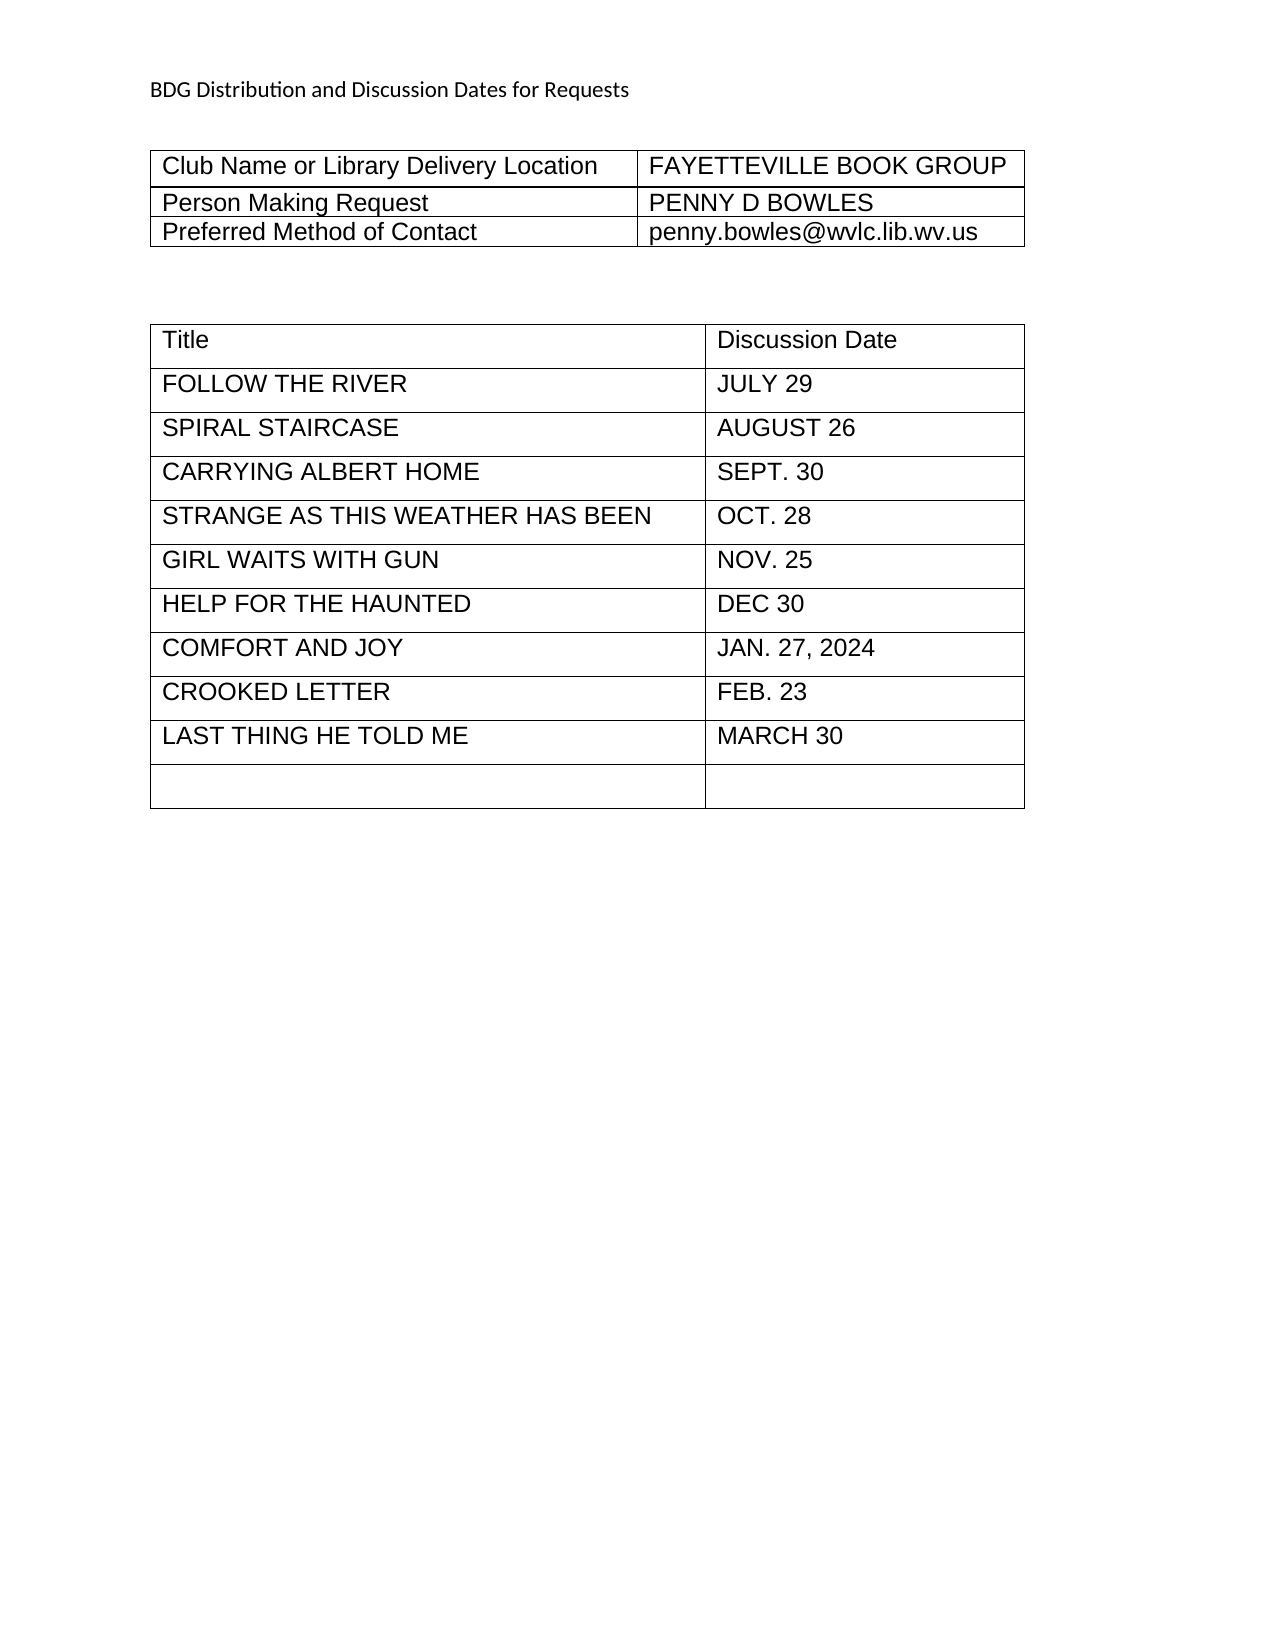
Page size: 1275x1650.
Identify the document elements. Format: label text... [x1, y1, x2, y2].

table_header Discussion Date [706, 325, 1024, 368]
table_cell FOLLOW THE RIVER [151, 369, 705, 412]
table_cell GIRL WAITS WITH GUN [151, 545, 705, 588]
table_header Club Name or Library Delivery Location [151, 151, 637, 186]
table_cell SPIRAL STAIRCASE [151, 413, 705, 456]
table_cell OCT. 28 [706, 501, 1024, 544]
table_cell STRANGE AS THIS WEATHER HAS BEEN [151, 501, 705, 544]
table_cell MARCH 30 [706, 721, 1024, 764]
table_cell FEB. 23 [706, 677, 1024, 720]
table_cell [706, 765, 1024, 808]
table_cell JULY 29 [706, 369, 1024, 412]
table_cell COMFORT AND JOY [151, 633, 705, 676]
table_cell JAN. 27, 2024 [706, 633, 1024, 676]
table_cell NOV. 25 [706, 545, 1024, 588]
table_cell DEC 30 [706, 589, 1024, 632]
table_cell HELP FOR THE HAUNTED [151, 589, 705, 632]
table_header Title [151, 325, 705, 368]
table_cell CARRYING ALBERT HOME [151, 457, 705, 500]
table_cell penny.bowles@wvlc.lib.wv.us [638, 217, 1024, 246]
table_cell Person Making Request [151, 188, 637, 216]
table_cell CROOKED LETTER [151, 677, 705, 720]
table_cell AUGUST 26 [706, 413, 1024, 456]
table_cell [151, 765, 705, 808]
table_header FAYETTEVILLE BOOK GROUP [638, 151, 1024, 186]
table_cell SEPT. 30 [706, 457, 1024, 500]
table_cell Preferred Method of Contact [151, 217, 637, 246]
table_cell PENNY D BOWLES [638, 188, 1024, 216]
table_cell LAST THING HE TOLD ME [151, 721, 705, 764]
